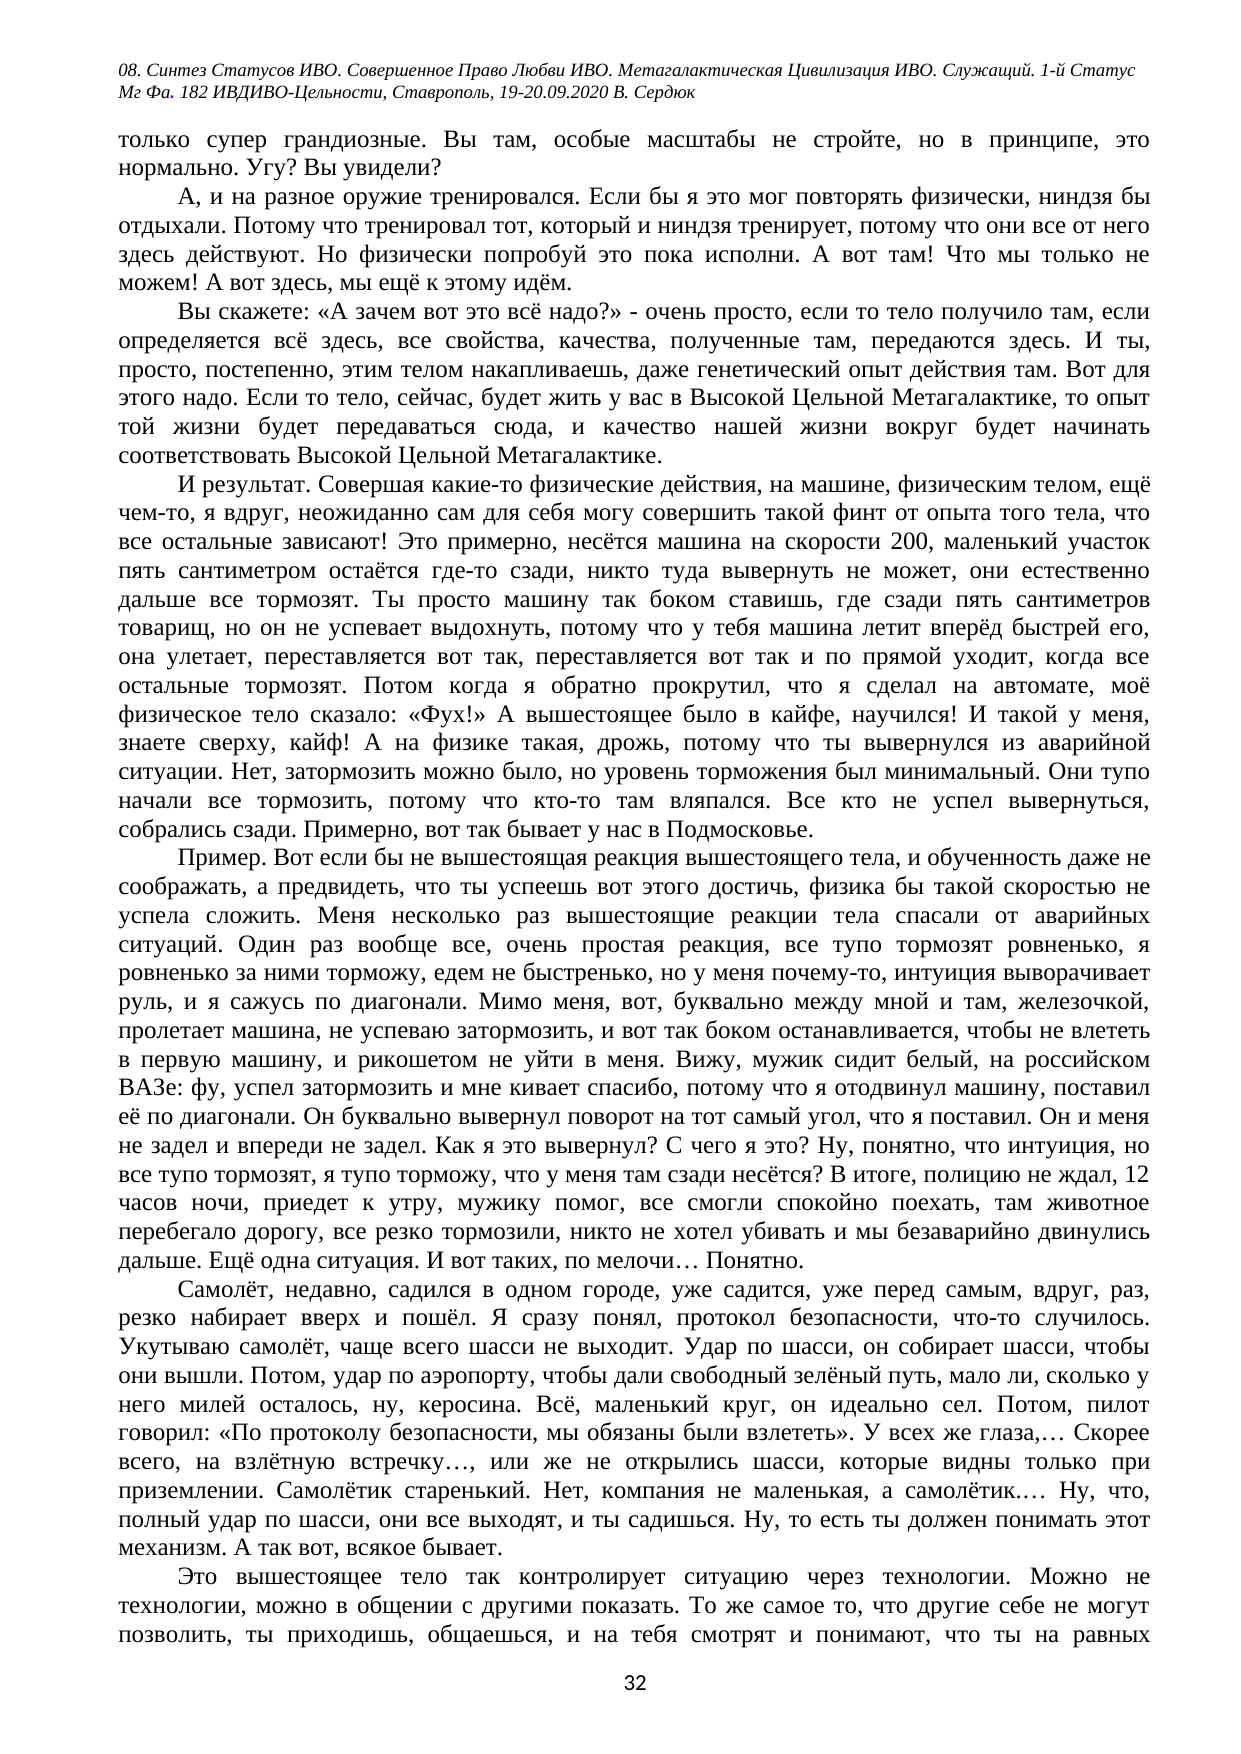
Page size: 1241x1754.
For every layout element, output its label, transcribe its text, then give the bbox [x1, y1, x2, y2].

text Вы скажете: «А зачем вот это всё надо?» - очень просто, если то тело получило там, если определяется всё здесь, все свойства, качества, полученные там, передаются здесь. И ты, просто, постепенно, этим телом накапливаешь, даже генетический опыт действия там. Вот для этого надо. Если то тело, сейчас, будет жить у вас в Высокой Цельной Метагалактике, то опыт той жизни будет передаваться сюда, и качество нашей жизни вокруг будет начинать соответствовать Высокой Цельной Метагалактике. [118, 296, 1152, 469]
text Самолёт, недавно, садился в одном городе, уже садится, уже перед самым, вдруг, раз, резко набирает вверх и пошёл. Я сразу понял, протокол безопасности, что-то случилось. Укутываю самолёт, чаще всего шасси не выходит. Удар по шасси, он собирает шасси, чтобы они вышли. Потом, удар по аэропорту, чтобы дали свободный зелёный путь, мало ли, сколько у него милей осталось, ну, керосина. Всё, маленький круг, он идеально сел. Потом, пилот говорил: «По протоколу безопасности, мы обязаны были взлететь». У всех же глаза,… Скорее всего, на взлётную встречку…, или же не открылись шасси, которые видны только при приземлении. Самолётик старенький. Нет, компания не маленькая, а самолётик.… Ну, что, полный удар по шасси, они все выходят, и ты садишься. Ну, то есть ты должен понимать этот механизм. А так вот, всякое бывает. [118, 1274, 1152, 1561]
text А, и на разное оружие тренировался. Если бы я это мог повторять физически, ниндзя бы отдыхали. Потому что тренировал тот, который и ниндзя тренирует, потому что они все от него здесь действуют. Но физически попробуй это пока исполни. А вот там! Что мы только не можем! А вот здесь, мы ещё к этому идём. [118, 181, 1152, 296]
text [118, 124, 1152, 181]
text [118, 1561, 1152, 1647]
text Пример. Вот если бы не вышестоящая реакция вышестоящего тела, и обученность даже не соображать, а предвидеть, что ты успеешь вот этого достичь, физика бы такой скоростью не успела сложить. Меня несколько раз вышестоящие реакции тела спасали от аварийных ситуаций. Один раз вообще все, очень простая реакция, все тупо тормозят ровненько, я ровненько за ними торможу, едем не быстренько, но у меня почему-то, интуиция выворачивает руль, и я сажусь по диагонали. Мимо меня, вот, буквально между мной и там, железочкой, пролетает машина, не успеваю затормозить, и вот так боком останавливается, чтобы не влететь в первую машину, и рикошетом не уйти в меня. Вижу, мужик сидит белый, на российском ВАЗе: фу, успел затормозить и мне кивает спасибо, потому что я отодвинул машину, поставил её по диагонали. Он буквально вывернул поворот на тот самый угол, что я поставил. Он и меня не задел и впереди не задел. Как я это вывернул? С чего я это? Ну, понятно, что интуиция, но все тупо тормозят, я тупо торможу, что у меня там сзади несётся? В итоге, полицию не ждал, 12 часов ночи, приедет к утру, мужику помог, все смогли спокойно поехать, там животное перебегало дорогу, все резко тормозили, никто не хотел убивать и мы безаварийно двинулись дальше. Ещё одна ситуация. И вот таких, по мелочи… Понятно. [118, 842, 1152, 1274]
text И результат. Совершая какие-то физические действия, на машине, физическим телом, ещё чем-то, я вдруг, неожиданно сам для себя могу совершить такой финт от опыта того тела, что все остальные зависают! Это примерно, несётся машина на скорости 200, маленький участок пять сантиметром остаётся где-то сзади, никто туда вывернуть не может, они естественно дальше все тормозят. Ты просто машину так боком ставишь, где сзади пять сантиметров товарищ, но он не успевает выдохнуть, потому что у тебя машина летит вперёд быстрей его, она улетает, переставляется вот так, переставляется вот так и по прямой уходит, когда все остальные тормозят. Потом когда я обратно прокрутил, что я сделал на автомате, моё физическое тело сказало: «Фух!» А вышестоящее было в кайфе, научился! И такой у меня, знаете сверху, кайф! А на физике такая, дрожь, потому что ты вывернулся из аварийной ситуации. Нет, затормозить можно было, но уровень торможения был минимальный. Они тупо начали все тормозить, потому что кто-то там вляпался. Все кто не успел вывернуться, собрались сзади. Примерно, вот так бывает у нас в Подмосковье. [118, 469, 1152, 842]
